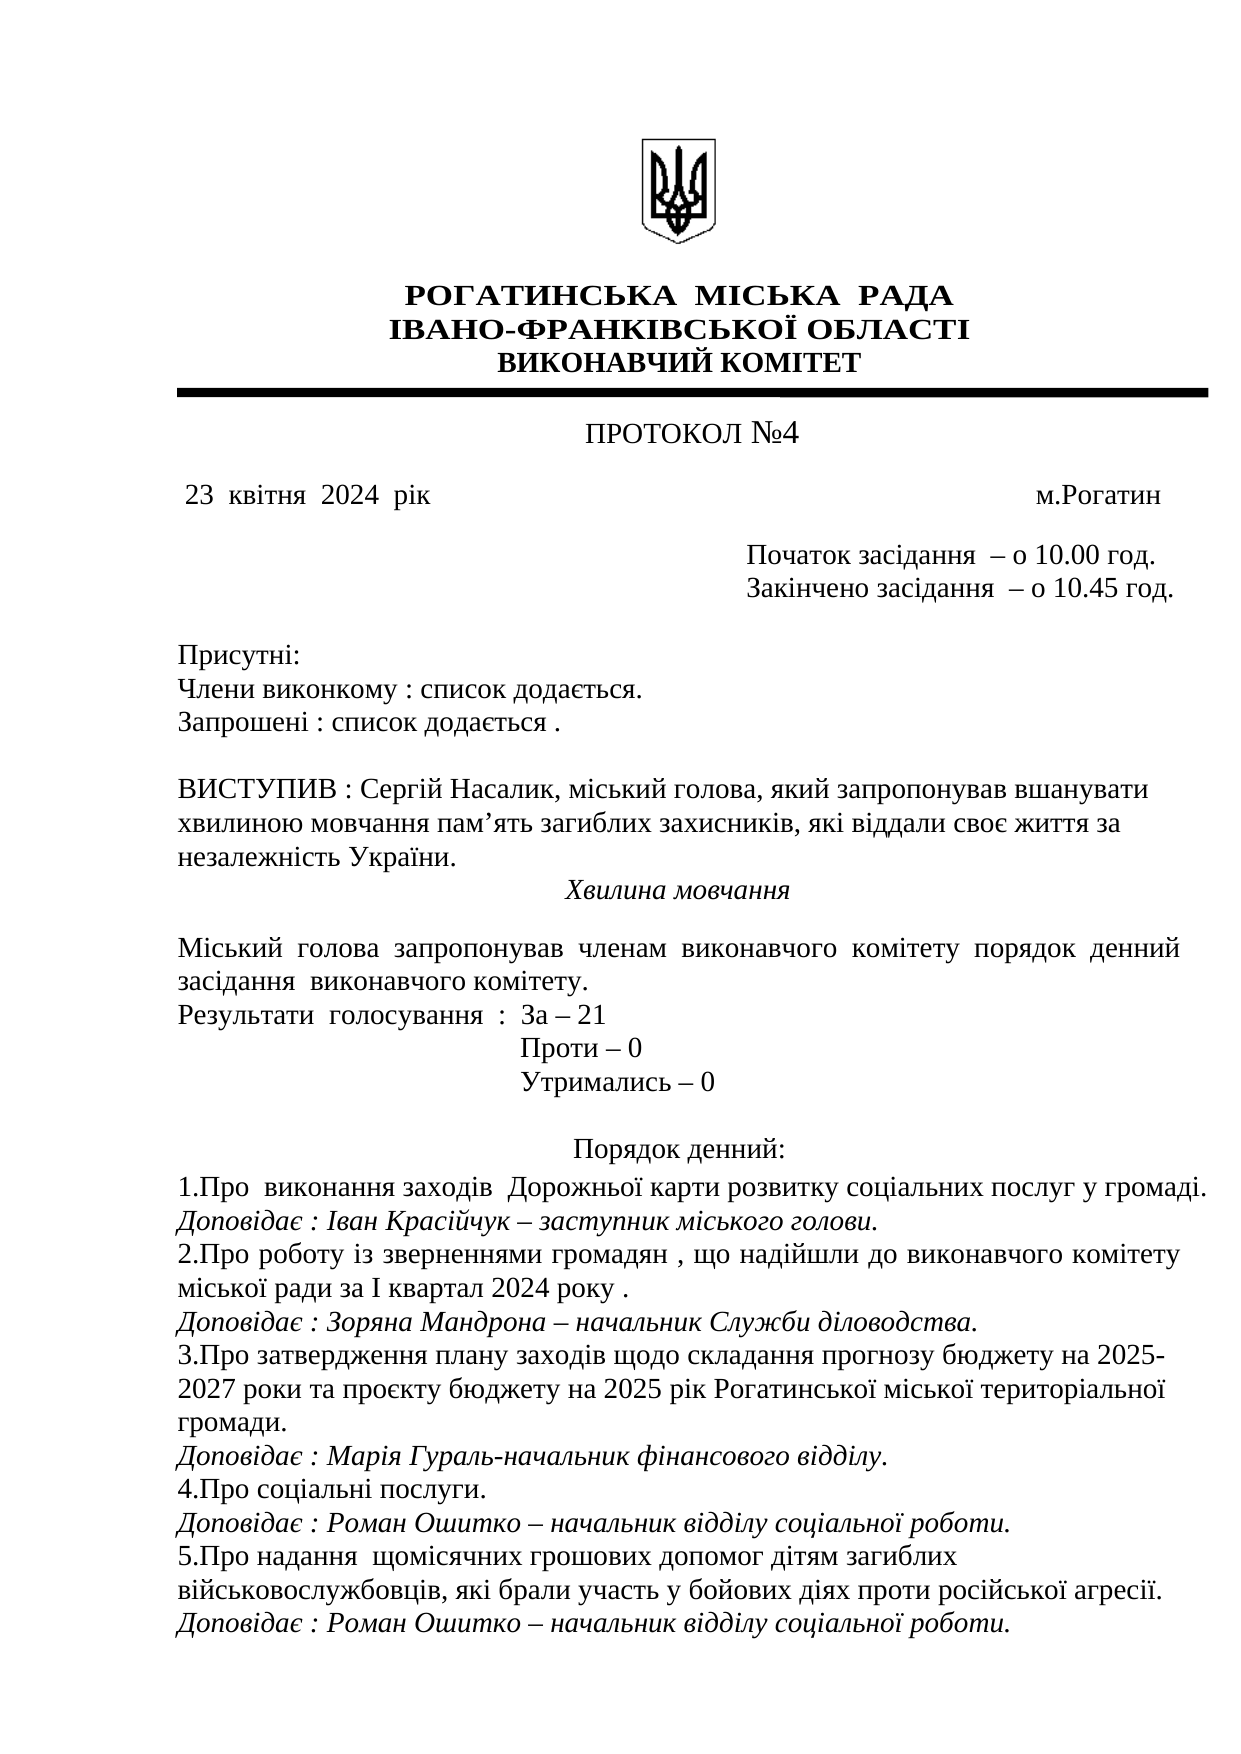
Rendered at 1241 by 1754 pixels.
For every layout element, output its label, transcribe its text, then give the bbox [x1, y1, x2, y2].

text Присутні: [177, 637, 1181, 671]
text Хвилина мовчання [177, 872, 1181, 906]
text Доповідає : Роман Ошитко – начальник відділу соціальної роботи. [177, 1505, 1181, 1538]
text 3.Про затвердження плану заходів щодо складання прогнозу бюджету на 2025-2027 роки та проєкту бюджету на 2025 рік Рогатинської міської територіальної громади. [177, 1337, 1166, 1438]
text 5.Про надання щомісячних грошових допомог дітям загиблих військовослужбовців, які брали участь у бойових діях проти російської агресії. [177, 1538, 1181, 1606]
text Результати голосування : За – 21 [177, 997, 1181, 1030]
text 1.Про виконання заходів Дорожньої карти розвитку соціальних послуг у громаді. [177, 1169, 1237, 1203]
text ВИСТУПИВ : Сергій Насалик, міський голова, який запропонував вшанувати хвилиною мовчання пам’ять загиблих захисників, які віддали своє життя за незалежність України. [177, 772, 1181, 872]
text Порядок денний: [177, 1131, 1181, 1164]
text Початок засідання – о 10.00 год. [177, 537, 1181, 570]
text 4.Про соціальні послуги. [177, 1471, 1181, 1505]
text Закінчено засідання – о 10.45 год. [177, 570, 1181, 604]
text РОГАТИНСЬКА МІСЬКА РАДА [177, 278, 1181, 312]
text ПРОТОКОЛ №4 [177, 412, 1181, 451]
text Проти – 0 [177, 1030, 1181, 1064]
text Запрошені : список додається . [177, 704, 1181, 738]
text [177, 1606, 1181, 1639]
text 23 квітня 2024 рік м.Рогатин [177, 477, 1181, 511]
text ІВАНО-ФРАНКІВСЬКОЇ ОБЛАСТІ [177, 312, 1181, 345]
text Доповідає : Марія Гураль-начальник фінансового відділу. [177, 1438, 1166, 1471]
text 2.Про роботу із зверненнями громадян , що надійшли до виконавчого комітету міської ради за І квартал 2024 року . [177, 1237, 1181, 1304]
text Утримались – 0 [177, 1064, 1181, 1097]
text Члени виконкому : список додається. [177, 671, 1181, 704]
text ВИКОНАВЧИЙ КОМІТЕТ [177, 345, 1181, 379]
text Доповідає : Зоряна Мандрона – начальник Служби діловодства. [177, 1304, 1181, 1337]
text Міський голова запропонував членам виконавчого комітету порядок денний засідання виконавчого комітету. [177, 930, 1181, 997]
text Доповідає : Іван Красійчук – заступник міського голови. [177, 1203, 1237, 1237]
